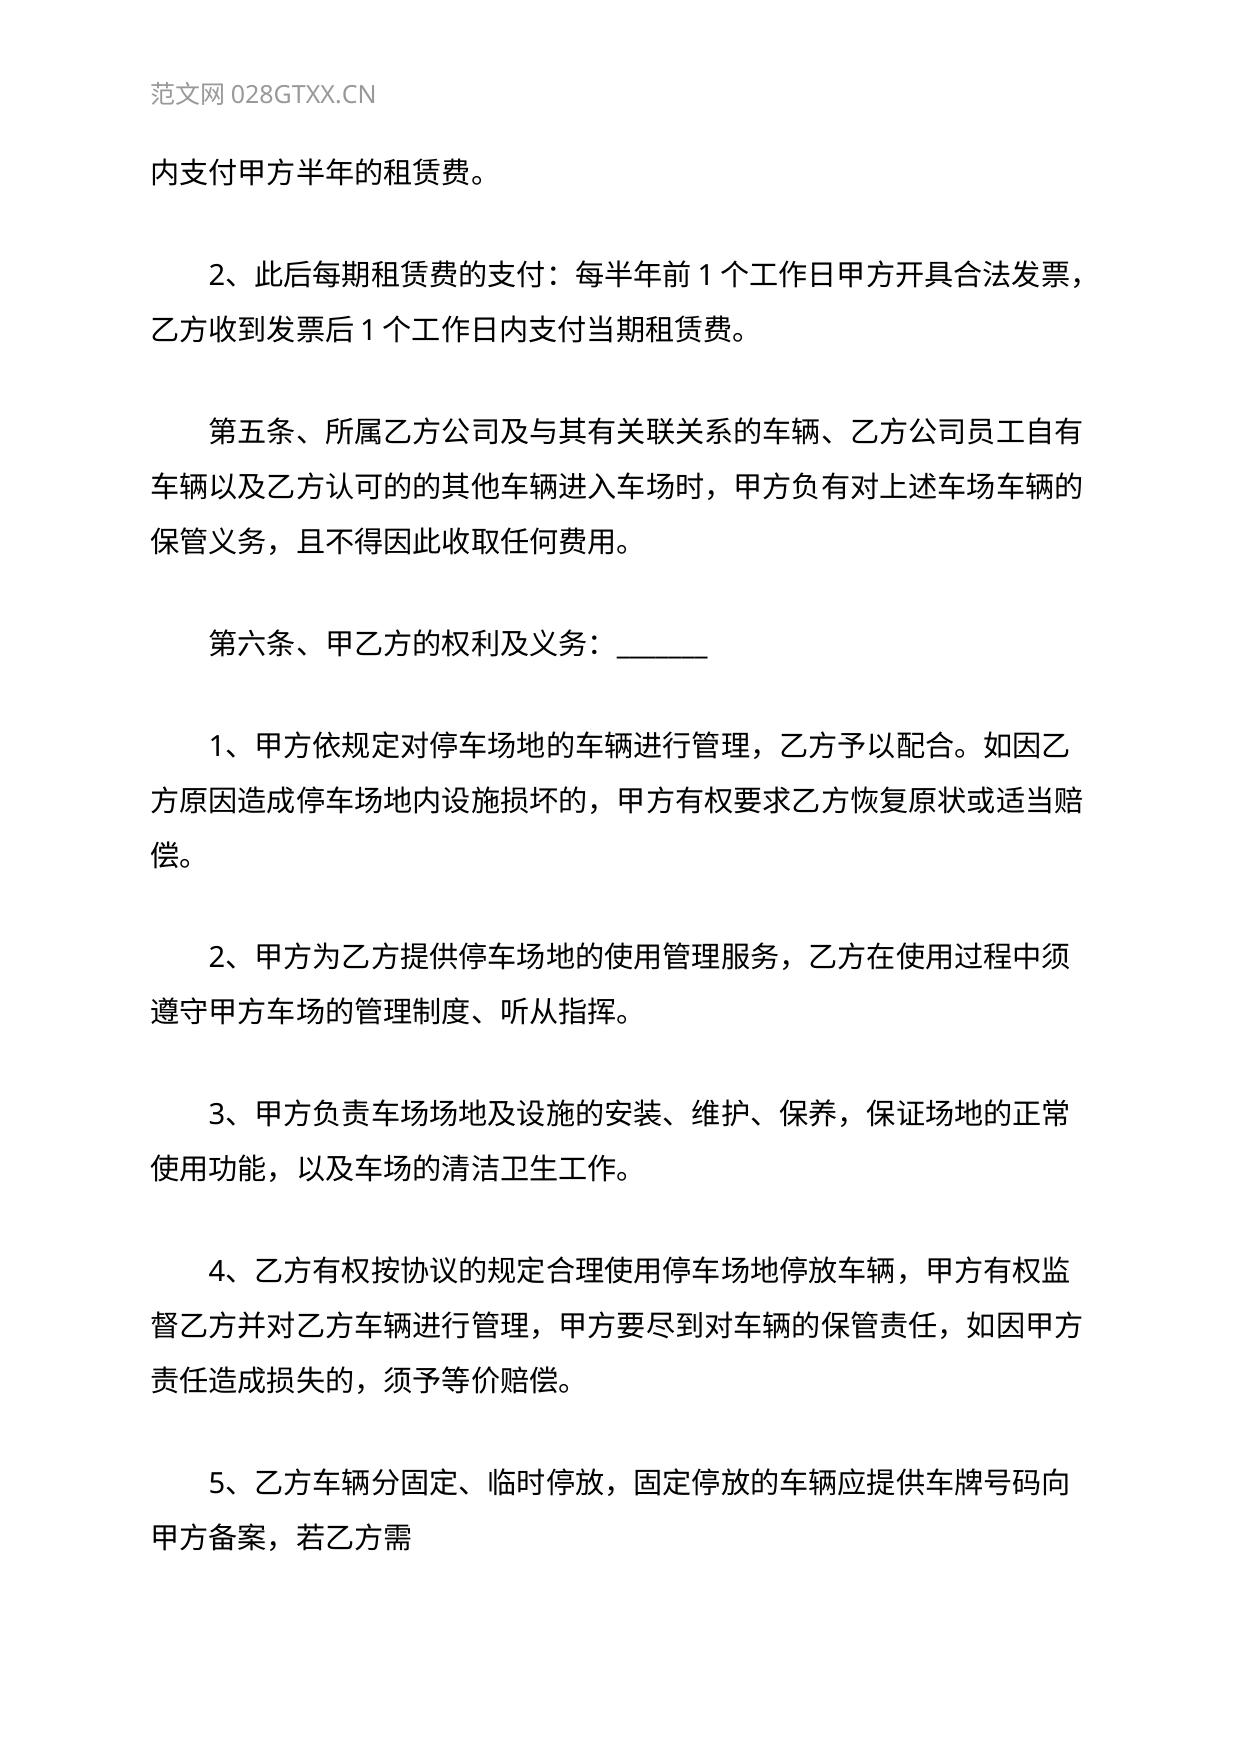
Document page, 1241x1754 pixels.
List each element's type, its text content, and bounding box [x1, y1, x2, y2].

text 2、此后每期租赁费的支付：每半年前1个工作日甲方开具合法发票，乙方收到发票后1个工作日内支付当期租赁费。 [150, 252, 1090, 349]
text 第六条、甲乙方的权利及义务：_______ [150, 620, 1090, 663]
text 4、乙方有权按协议的规定合理使用停车场地停放车辆，甲方有权监督乙方并对乙方车辆进行管理，甲方要尽到对车辆的保管责任，如因甲方责任造成损失的，须予等价赔偿。 [150, 1247, 1090, 1400]
text 2、甲方为乙方提供停车场地的使用管理服务，乙方在使用过程中须遵守甲方车场的管理制度、听从指挥。 [150, 934, 1090, 1031]
text 3、甲方负责车场场地及设施的安装、维护、保养，保证场地的正常使用功能，以及车场的清洁卫生工作。 [150, 1091, 1090, 1188]
text 1、甲方依规定对停车场地的车辆进行管理，乙方予以配合。如因乙方原因造成停车场地内设施损坏的，甲方有权要求乙方恢复原状或适当赔偿。 [150, 722, 1090, 874]
text 5、乙方车辆分固定、临时停放，固定停放的车辆应提供车牌号码向甲方备案，若乙方需 [150, 1459, 1090, 1556]
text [150, 150, 1090, 192]
text 第五条、所属乙方公司及与其有关联关系的车辆、乙方公司员工自有车辆以及乙方认可的的其他车辆进入车场时，甲方负有对上述车场车辆的保管义务，且不得因此收取任何费用。 [150, 409, 1090, 561]
